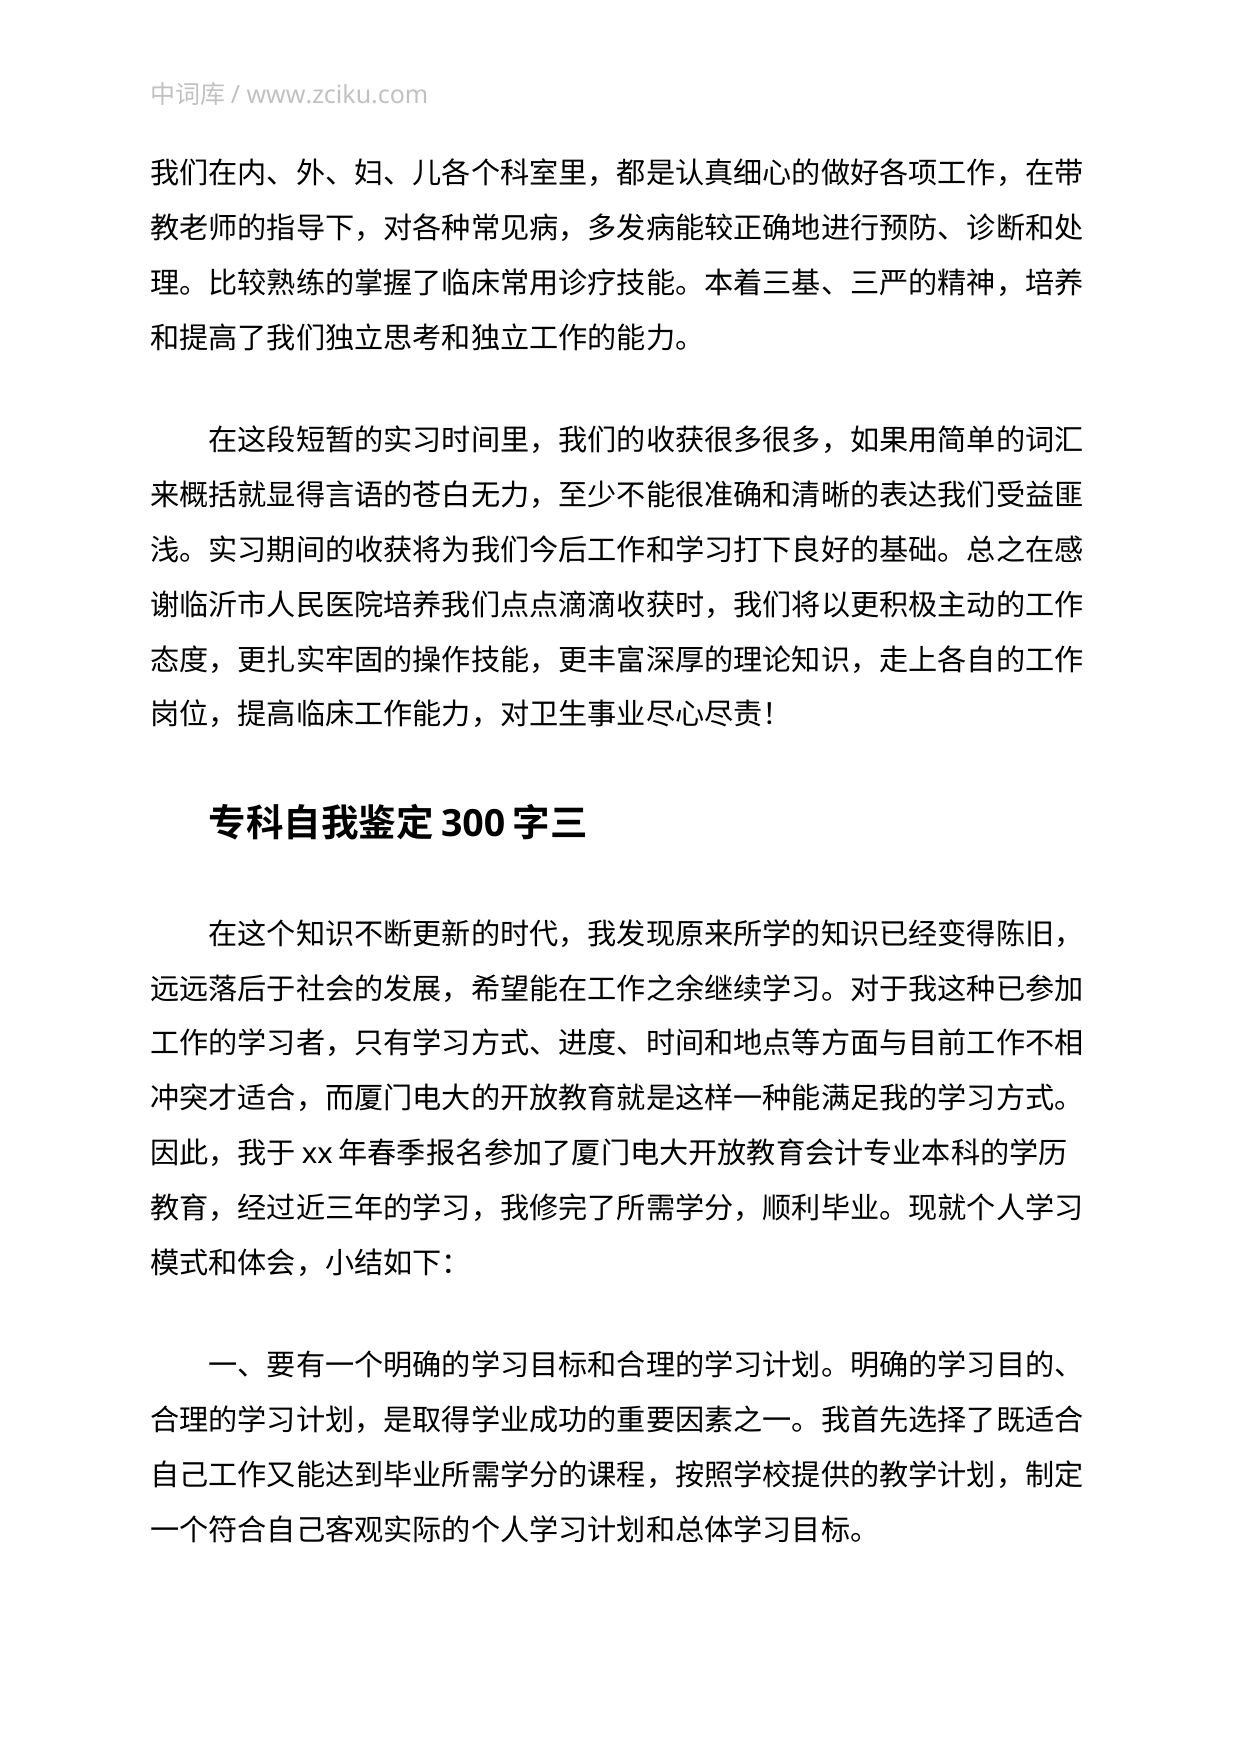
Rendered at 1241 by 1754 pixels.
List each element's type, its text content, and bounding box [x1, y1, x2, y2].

text 专科自我鉴定300字三 [150, 793, 1090, 847]
text 在这个知识不断更新的时代，我发现原来所学的知识已经变得陈旧，远远落后于社会的发展，希望能在工作之余继续学习。对于我这种已参加工作的学习者，只有学习方式、进度、时间和地点等方面与目前工作不相冲突才适合，而厦门电大的开放教育就是这样一种能满足我的学习方式。因此，我于xx年春季报名参加了厦门电大开放教育会计专业本科的学历教育，经过近三年的学习，我修完了所需学分，顺利毕业。现就个人学习模式和体会，小结如下： [150, 910, 1090, 1282]
text 在这段短暂的实习时间里，我们的收获很多很多，如果用简单的词汇来概括就显得言语的苍白无力，至少不能很准确和清晰的表达我们受益匪浅。实习期间的收获将为我们今后工作和学习打下良好的基础。总之在感谢临沂市人民医院培养我们点点滴滴收获时，我们将以更积极主动的工作态度，更扎实牢固的操作技能，更丰富深厚的理论知识，走上各自的工作岗位，提高临床工作能力，对卫生事业尽心尽责！ [150, 416, 1090, 733]
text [150, 150, 1090, 357]
text 一、要有一个明确的学习目标和合理的学习计划。明确的学习目的、合理的学习计划，是取得学业成功的重要因素之一。我首先选择了既适合自己工作又能达到毕业所需学分的课程，按照学校提供的教学计划，制定一个符合自己客观实际的个人学习计划和总体学习目标。 [150, 1342, 1090, 1548]
